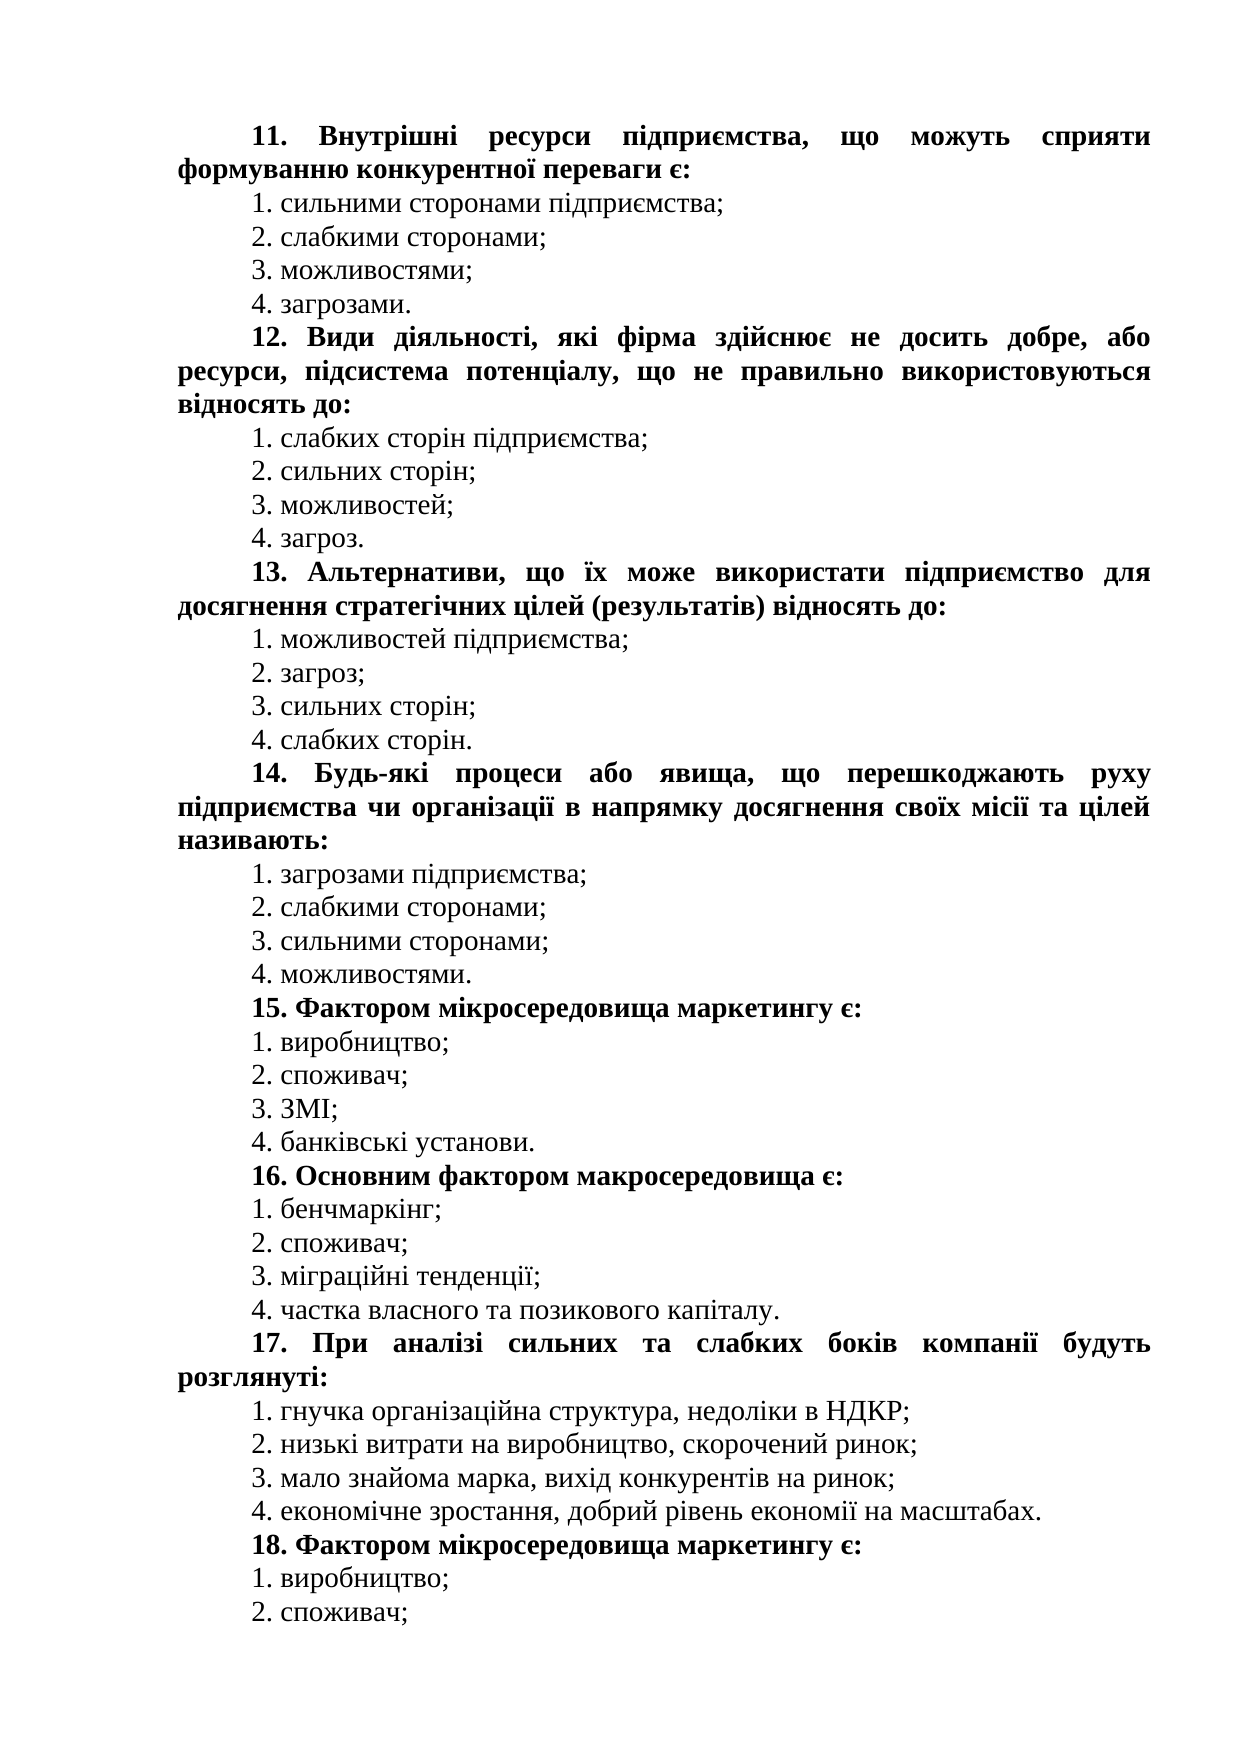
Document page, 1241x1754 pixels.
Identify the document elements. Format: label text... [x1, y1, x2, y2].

text 3. мало знайома марка, вихід конкурентів на ринок; [177, 1460, 1152, 1493]
text 3. можливостями; [177, 252, 1152, 286]
text 11. Внутрішні ресурси підприємства, що можуть сприяти формуванню конкурентної переваги є: [177, 118, 1152, 185]
text 2. слабкими сторонами; [177, 219, 1152, 252]
text 17. При аналізі сильних та слабких боків компанії будуть розглянуті: [177, 1326, 1152, 1393]
text 4. загроз. [177, 521, 1152, 554]
text 16. Основним фактором макросередовища є: [177, 1158, 1152, 1191]
text 3. ЗМІ; [177, 1091, 1152, 1124]
text 4. банківські установи. [177, 1124, 1152, 1158]
text 1. слабких сторін підприємства; [177, 420, 1152, 453]
text 3. міграційні тенденції; [177, 1258, 1152, 1292]
text 2. сильних сторін; [177, 453, 1152, 487]
text 4. слабких сторін. [177, 722, 1152, 755]
text 2. споживач; [177, 1225, 1152, 1258]
text 4. можливостями. [177, 957, 1152, 990]
text 1. можливостей підприємства; [177, 621, 1152, 655]
text 14. Будь-які процеси або явища, що перешкоджають руху підприємства чи організації в напрямку досягнення своїх місії та цілей називають: [177, 755, 1152, 856]
text 2. слабкими сторонами; [177, 889, 1152, 923]
text 1. виробництво; [177, 1024, 1152, 1057]
text 12. Види діяльності, які фірма здійснює не досить добре, або ресурси, підсистема потенціалу, що не правильно використовуються відносять до: [177, 319, 1152, 420]
text 18. Фактором мікросередовища маркетингу є: [177, 1527, 1152, 1560]
text 3. сильними сторонами; [177, 923, 1152, 957]
text 13. Альтернативи, що їх може використати підприємство для досягнення стратегічних цілей (результатів) відносять до: [177, 554, 1152, 621]
text 2. загроз; [177, 655, 1152, 688]
text 1. гнучка організаційна структура, недоліки в НДКР; [177, 1393, 1152, 1426]
text 15. Фактором мікросередовища маркетингу є: [177, 990, 1152, 1024]
text 3. сильних сторін; [177, 688, 1152, 722]
text 3. можливостей; [177, 487, 1152, 521]
text 4. частка власного та позикового капіталу. [177, 1292, 1152, 1326]
text 1. сильними сторонами підприємства; [177, 185, 1152, 219]
text 1. загрозами підприємства; [177, 856, 1152, 889]
text 4. економічне зростання, добрий рівень економії на масштабах. [177, 1493, 1152, 1527]
text 1. бенчмаркінг; [177, 1191, 1152, 1225]
text 2. споживач; [177, 1594, 1152, 1627]
text 4. загрозами. [177, 286, 1152, 319]
text 1. виробництво; [177, 1560, 1152, 1594]
text 2. споживач; [177, 1057, 1152, 1091]
text 2. низькі витрати на виробництво, скорочений ринок; [177, 1426, 1152, 1460]
